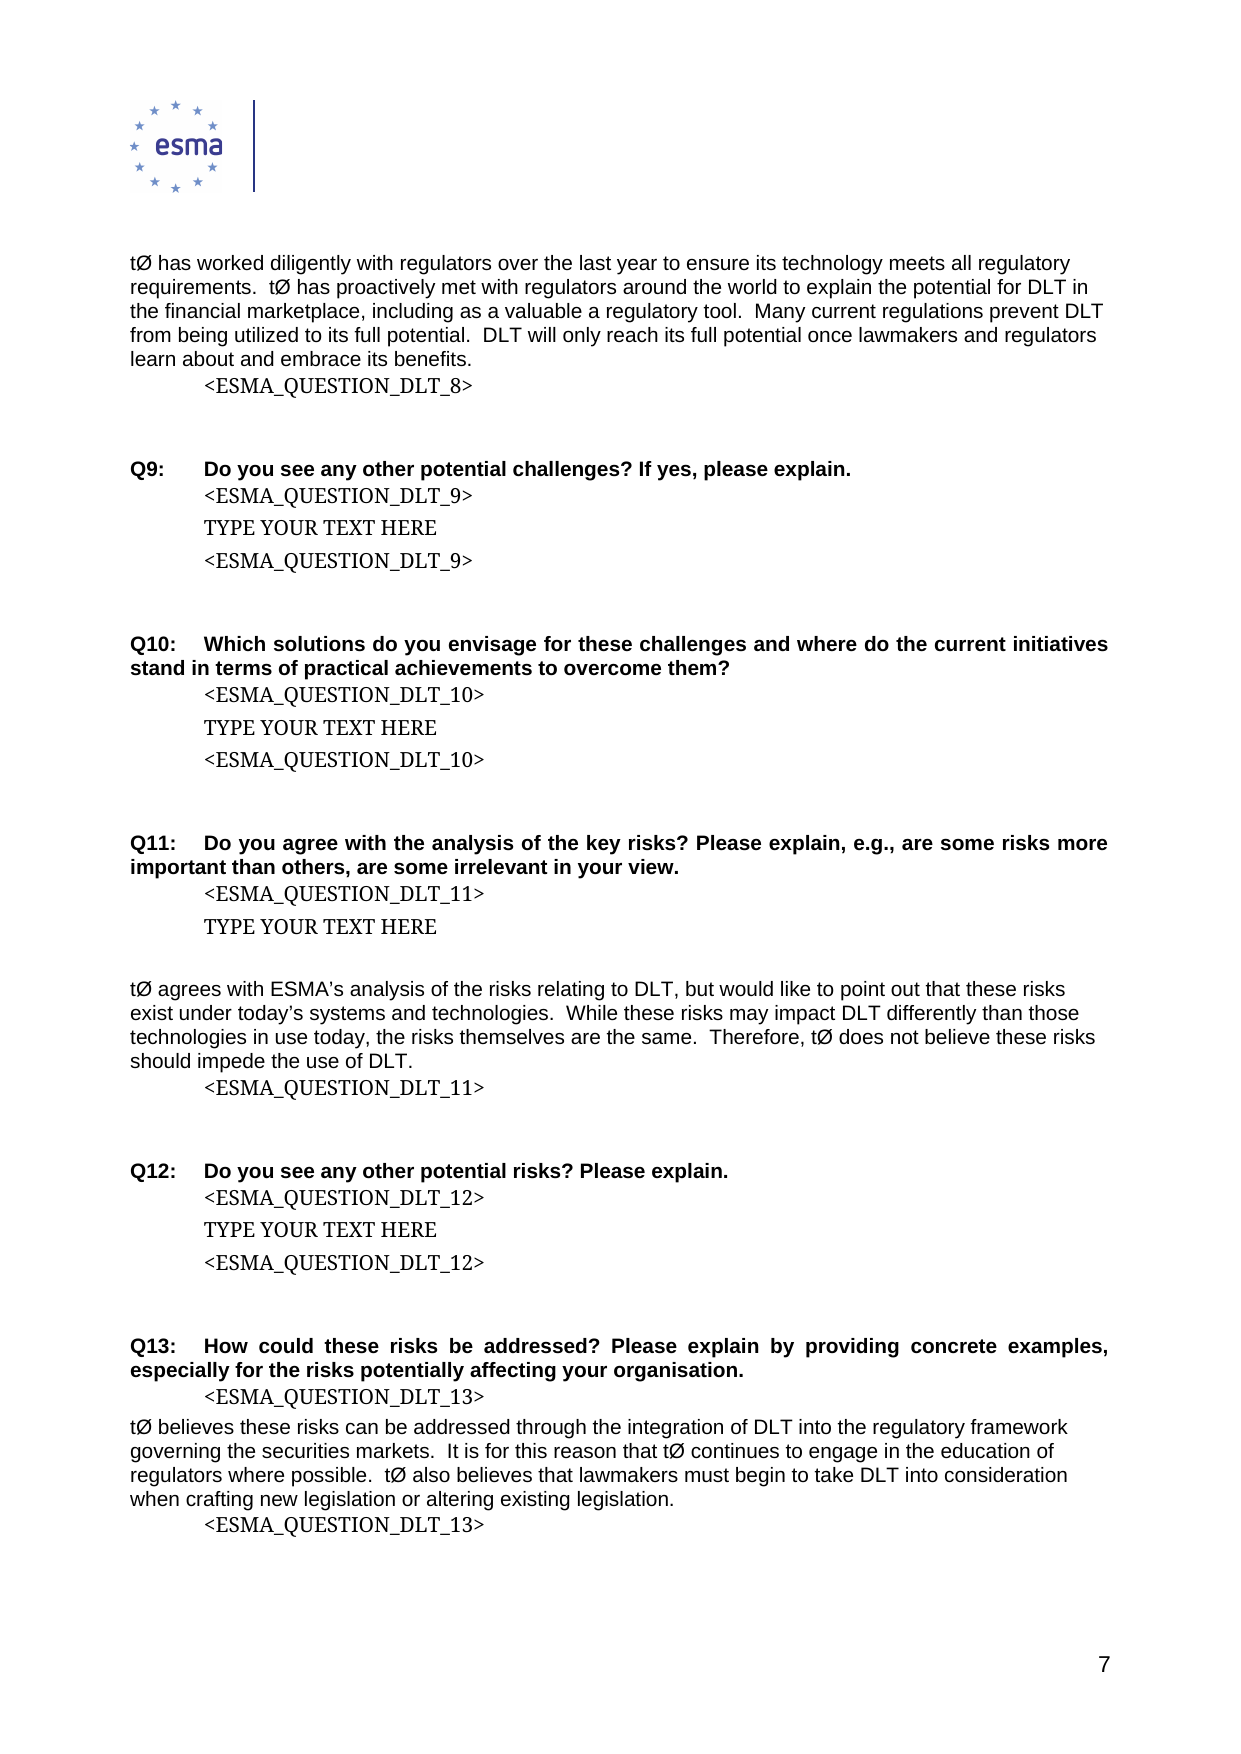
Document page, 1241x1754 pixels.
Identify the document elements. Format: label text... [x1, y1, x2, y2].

subtitle How could these risks be addressed? Please explain by providing concrete examples, especially for the risks potentially affecting your organisation. [130, 1334, 1110, 1382]
subtitle Do you see any other potential risks? Please explain. [130, 1159, 1110, 1183]
text tØ has worked diligently with regulators over the last year to ensure its technology meets all regulatory requirements. tØ has proactively met with regulators around the world to explain the potential for DLT in the financial marketplace, including as a valuable a regulatory tool. Many current regulations prevent DLT from being utilized to its full potential. DLT will only reach its full potential once lawmakers and regulators learn about and embrace its benefits. [130, 251, 1110, 371]
text <ESMA_QUESTION_DLT_9> [204, 481, 1110, 509]
text TYPE YOUR TEXT HERE [204, 513, 1110, 542]
text TYPE YOUR TEXT HERE [204, 713, 1110, 741]
text <ESMA_QUESTION_DLT_10> [204, 680, 1110, 708]
picture [129, 100, 223, 193]
text tØ agrees with ESMA’s analysis of the risks relating to DLT, but would like to point out that these risks exist under today’s systems and technologies. While these risks may impact DLT differently than those technologies in use today, the risks themselves are the same. Therefore, tØ does not believe these risks should impede the use of DLT. [130, 977, 1110, 1073]
subtitle Do you see any other potential challenges? If yes, please explain. [130, 457, 1110, 481]
text <ESMA_QUESTION_DLT_13> [204, 1510, 1110, 1539]
text <ESMA_QUESTION_DLT_12> [204, 1183, 1110, 1211]
text tØ believes these risks can be addressed through the integration of DLT into the regulatory framework governing the securities markets. It is for this reason that tØ continues to engage in the education of regulators where possible. tØ also believes that lawmakers must begin to take DLT into consideration when crafting new legislation or altering existing legislation. [130, 1414, 1110, 1510]
text <ESMA_QUESTION_DLT_9> [204, 546, 1110, 574]
text <ESMA_QUESTION_DLT_12> [204, 1248, 1110, 1276]
subtitle Do you agree with the analysis of the key risks? Please explain, e.g., are some risks more important than others, are some irrelevant in your view. [130, 831, 1110, 879]
text <ESMA_QUESTION_DLT_11> [204, 1073, 1110, 1101]
text <ESMA_QUESTION_DLT_11> [204, 879, 1110, 908]
text TYPE YOUR TEXT HERE [204, 912, 1110, 940]
text <ESMA_QUESTION_DLT_10> [204, 745, 1110, 774]
text <ESMA_QUESTION_DLT_13> [204, 1382, 1110, 1410]
text <ESMA_QUESTION_DLT_8> [204, 371, 1110, 399]
text TYPE YOUR TEXT HERE [204, 1215, 1110, 1244]
subtitle Which solutions do you envisage for these challenges and where do the current initiatives stand in terms of practical achievements to overcome them? [130, 632, 1110, 680]
